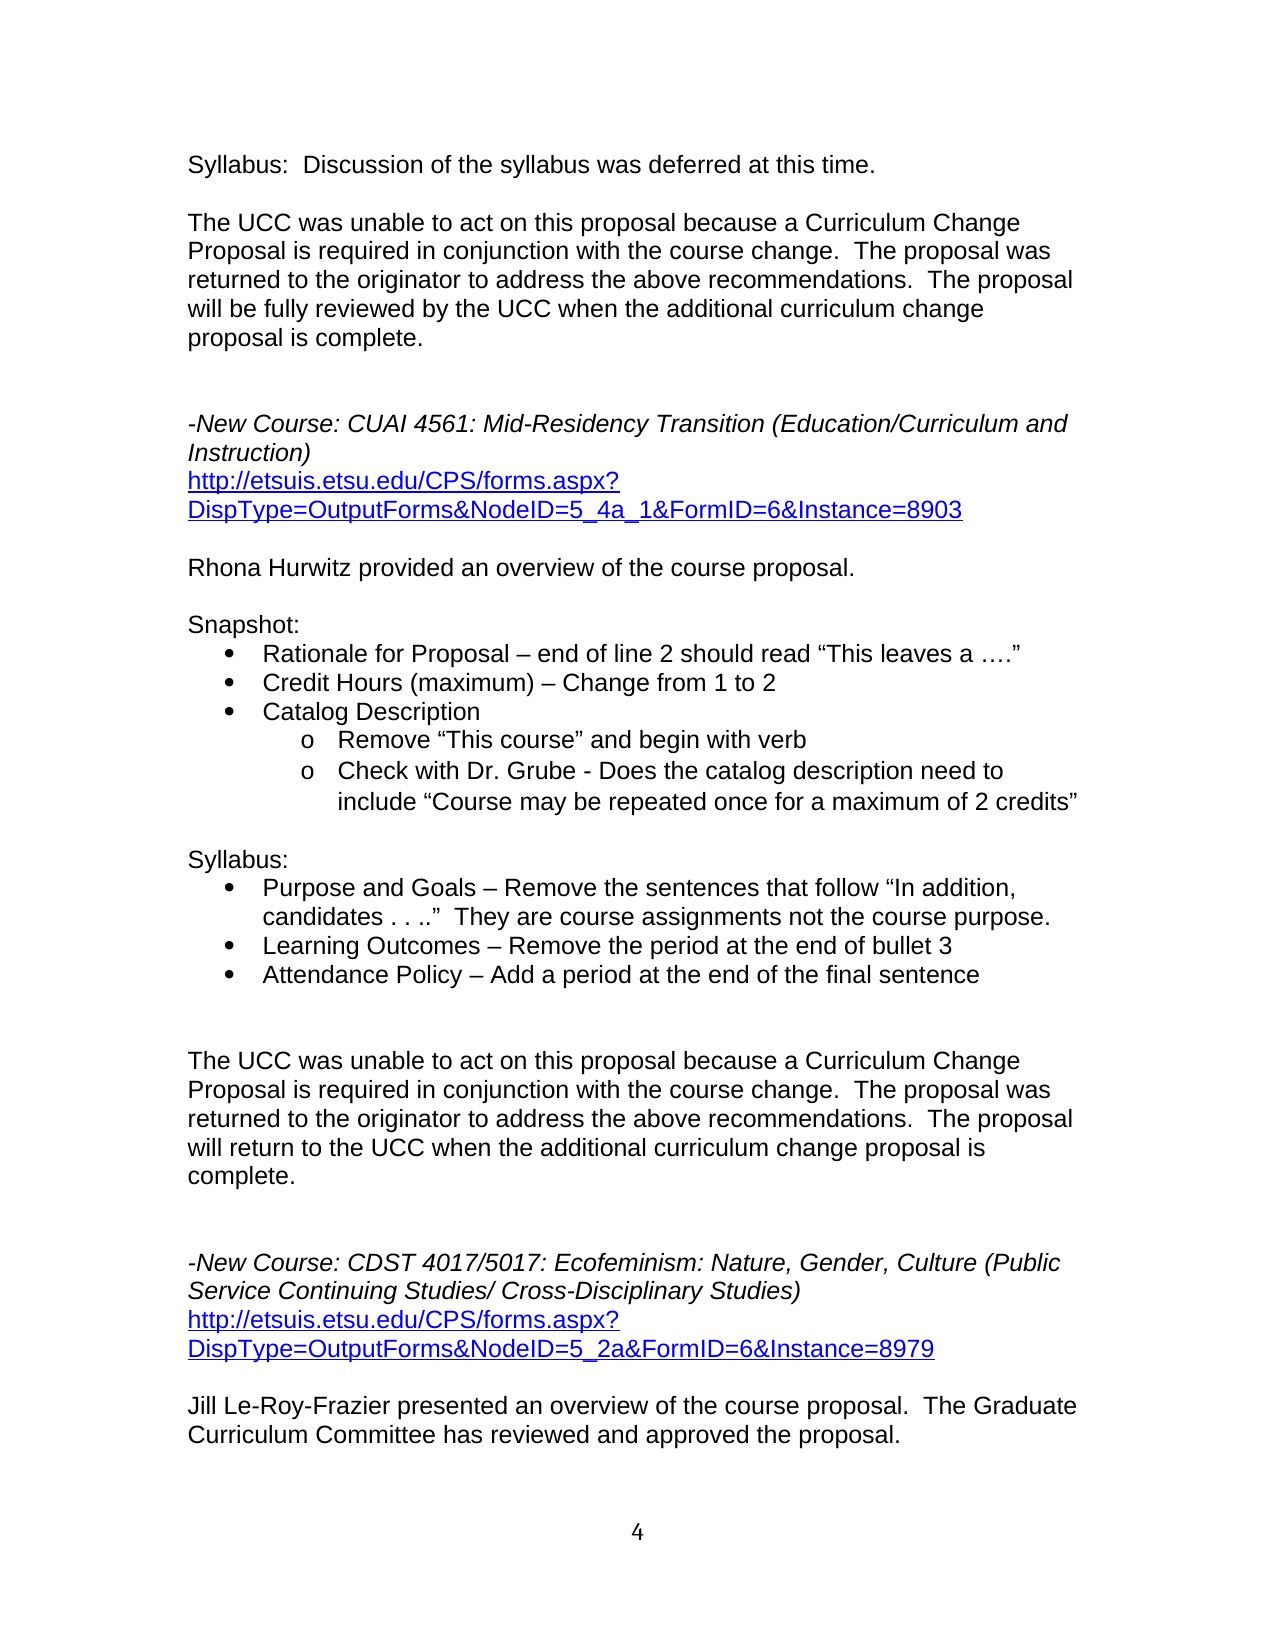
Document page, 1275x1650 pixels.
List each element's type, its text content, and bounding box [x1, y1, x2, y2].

list Catalog Description [225, 696, 1087, 725]
text Snapshot: [187, 610, 1087, 639]
list Remove “This course” and begin with verb [300, 725, 1087, 756]
list Check with Dr. Grube - Does the catalog description need to include “Course may be repeated once for a maximum of 2 credits” [300, 756, 1087, 816]
list Credit Hours (maximum) – Change from 1 to 2 [225, 668, 1087, 696]
text Jill Le-Roy-Frazier presented an overview of the course proposal. The Graduate Curriculum Committee has reviewed and approved the proposal. [187, 1391, 1087, 1449]
list Learning Outcomes – Remove the period at the end of bullet 3 [225, 931, 1087, 960]
list Attendance Policy – Add a period at the end of the final sentence [225, 960, 1087, 989]
list Rationale for Proposal – end of line 2 should read “This leaves a ….” [225, 639, 1087, 668]
text Rhona Hurwitz provided an overview of the course proposal. [187, 552, 1087, 581]
text Syllabus: Discussion of the syllabus was deferred at this time. [187, 150, 1087, 179]
text -New Course: CDST 4017/5017: Ecofeminism: Nature, Gender, Culture (Public Service Continuing Studies/ Cross-Disciplinary Studies) [187, 1247, 1087, 1305]
text The UCC was unable to act on this proposal because a Curriculum Change Proposal is required in conjunction with the course change. The proposal was returned to the originator to address the above recommendations. The proposal will be fully reviewed by the UCC when the additional curriculum change proposal is complete. [187, 207, 1087, 351]
text The UCC was unable to act on this proposal because a Curriculum Change Proposal is required in conjunction with the course change. The proposal was returned to the originator to address the above recommendations. The proposal will return to the UCC when the additional curriculum change proposal is complete. [187, 1046, 1087, 1190]
text -New Course: CUAI 4561: Mid-Residency Transition (Education/Curriculum and Instruction) [187, 409, 1087, 466]
text http://etsuis.etsu.edu/CPS/forms.aspx?DispType=OutputForms&NodeID=5_4a_1&FormID=6&Instance=8903 [187, 466, 1087, 524]
text http://etsuis.etsu.edu/CPS/forms.aspx?DispType=OutputForms&NodeID=5_2a&FormID=6&Instance=8979 [187, 1305, 1087, 1362]
list Purpose and Goals – Remove the sentences that follow “In addition, candidates . . ..” They are course assignments not the course purpose. [225, 873, 1087, 931]
text Syllabus: [187, 845, 1087, 873]
